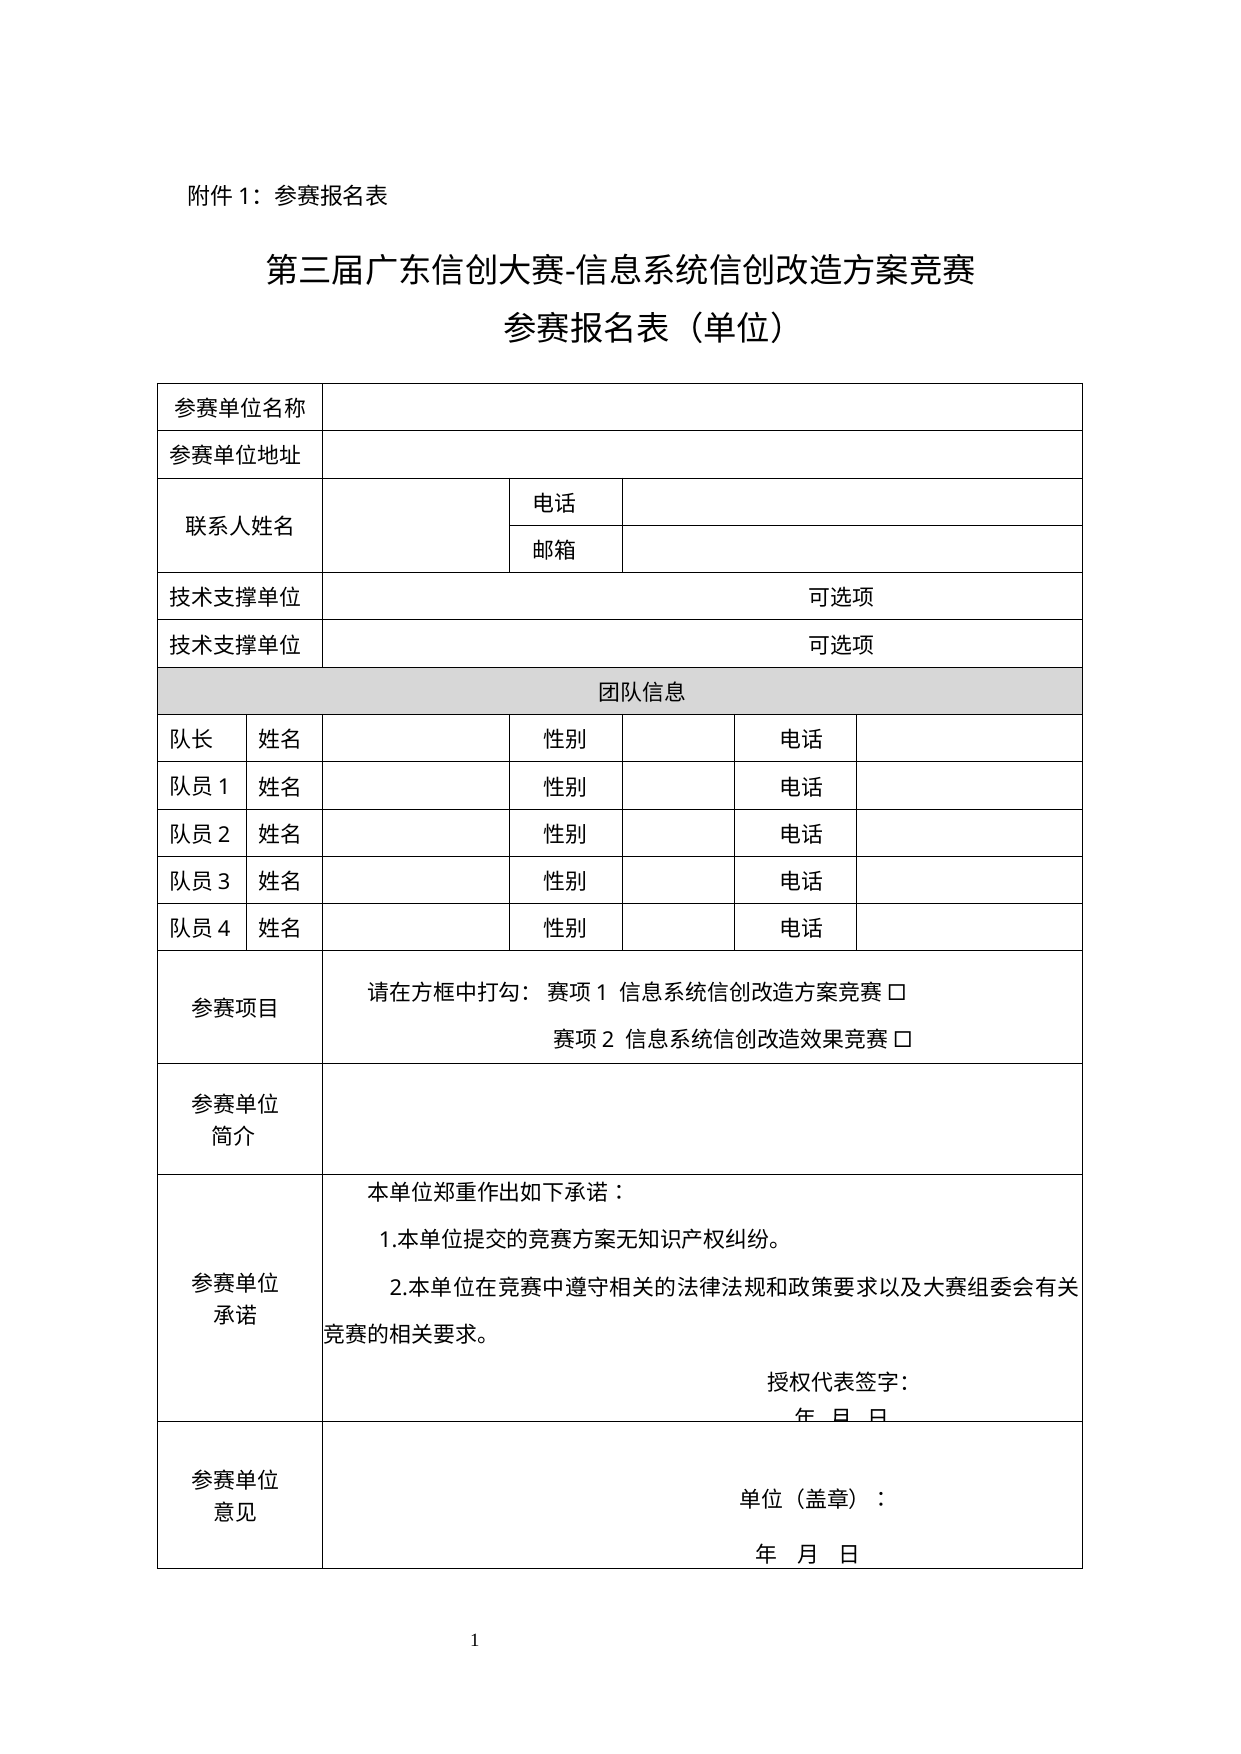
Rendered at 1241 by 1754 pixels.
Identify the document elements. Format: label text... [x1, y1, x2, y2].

table_cell [323, 904, 509, 950]
table_cell 参赛单位 承诺 [158, 1175, 322, 1421]
table_cell 姓名 [247, 762, 322, 808]
text 参赛报名表（单位） [187, 302, 1053, 350]
table_cell 技术支撑单位 [158, 620, 322, 667]
table_cell 参赛单位 意见 [158, 1422, 322, 1568]
table_header 参赛单位名称 [158, 384, 322, 430]
table_cell [857, 810, 1082, 856]
table_cell 队员1 [158, 762, 246, 808]
table_cell [323, 857, 509, 903]
table_cell 电话 [735, 810, 856, 856]
table_cell 姓名 [247, 810, 322, 856]
table_cell [623, 810, 734, 856]
table_cell [623, 526, 1082, 572]
table_cell 电话 [735, 762, 856, 808]
table_cell [323, 479, 509, 572]
table_cell 技术支撑单位 [158, 573, 322, 619]
table_cell 参赛项目 [158, 951, 322, 1063]
text 附件1：参赛报名表 [187, 162, 1053, 227]
table_cell 姓名 [247, 904, 322, 950]
table_cell 队员4 [158, 904, 246, 950]
table_cell [857, 904, 1082, 950]
table_cell 可选项 [323, 573, 1082, 619]
table_cell 参赛单位地址 [158, 431, 322, 477]
table_cell [323, 762, 509, 808]
table_cell 性别 [510, 715, 622, 761]
table_cell 邮箱 [510, 526, 622, 572]
table_cell 联系人姓名 [158, 479, 322, 572]
table_cell 电话 [735, 904, 856, 950]
table_cell [857, 857, 1082, 903]
table_cell 请在方框中打勾： 赛项1 信息系统信创改造方案竞赛 赛项2 信息系统信创改造效果竞赛 [323, 951, 1082, 1063]
table_cell [323, 715, 509, 761]
table_cell [323, 431, 1082, 477]
table_cell [623, 904, 734, 950]
table_cell 姓名 [247, 715, 322, 761]
table_cell 电话 [735, 857, 856, 903]
table_cell [323, 810, 509, 856]
table_cell 可选项 [323, 620, 1082, 667]
table_cell [623, 762, 734, 808]
table_cell [623, 857, 734, 903]
table_cell 团队信息 [158, 668, 1082, 714]
table_cell 队员3 [158, 857, 246, 903]
text 第三届广东信创大赛-信息系统信创改造方案竞赛 [187, 244, 1053, 292]
table_cell 性别 [510, 810, 622, 856]
table_cell 性别 [510, 857, 622, 903]
table_header [323, 384, 1082, 430]
table_cell 队员2 [158, 810, 246, 856]
table_cell 电话 [735, 715, 856, 761]
table_cell [857, 762, 1082, 808]
table_cell 电话 [510, 479, 622, 525]
table_cell [623, 715, 734, 761]
table_cell 性别 [510, 762, 622, 808]
table_cell 参赛单位 简介 [158, 1064, 322, 1174]
table_cell 队长 [158, 715, 246, 761]
table_cell 姓名 [247, 857, 322, 903]
table_cell 单位（盖章）： 年 月 日 [323, 1422, 1082, 1568]
table_cell [323, 1064, 1082, 1174]
table_cell 性别 [510, 904, 622, 950]
table_cell 本单位郑重作出如下承诺： 1.本单位提交的竞赛方案无知识产权纠纷。 2.本单位在竞赛中遵守相关的法律法规和政策要求以及大赛组委会有关竞赛的相关要求。 授权代表签字： 年 月 日 [323, 1175, 1082, 1421]
table_cell [857, 715, 1082, 761]
table_cell [623, 479, 1082, 525]
